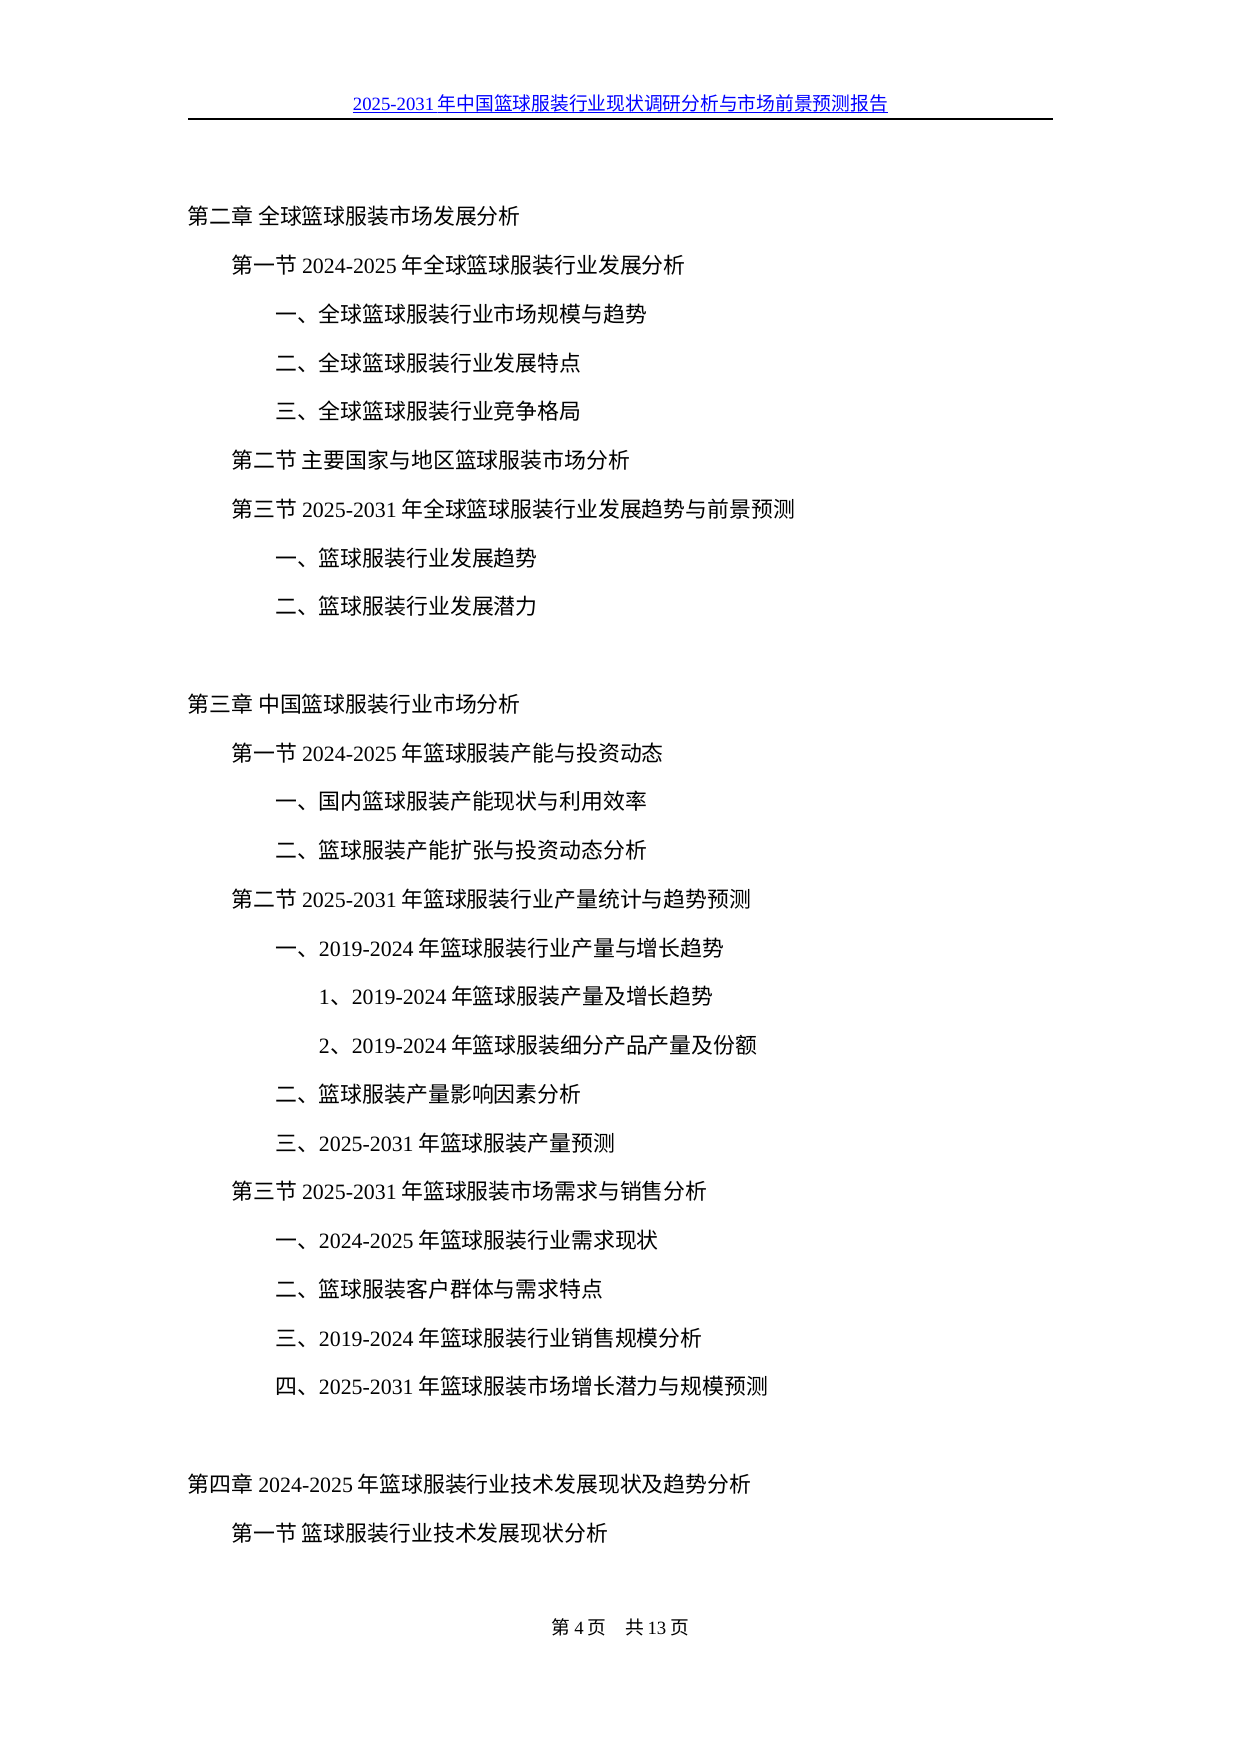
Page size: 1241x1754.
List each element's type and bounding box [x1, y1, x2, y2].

text [187, 150, 1053, 1548]
